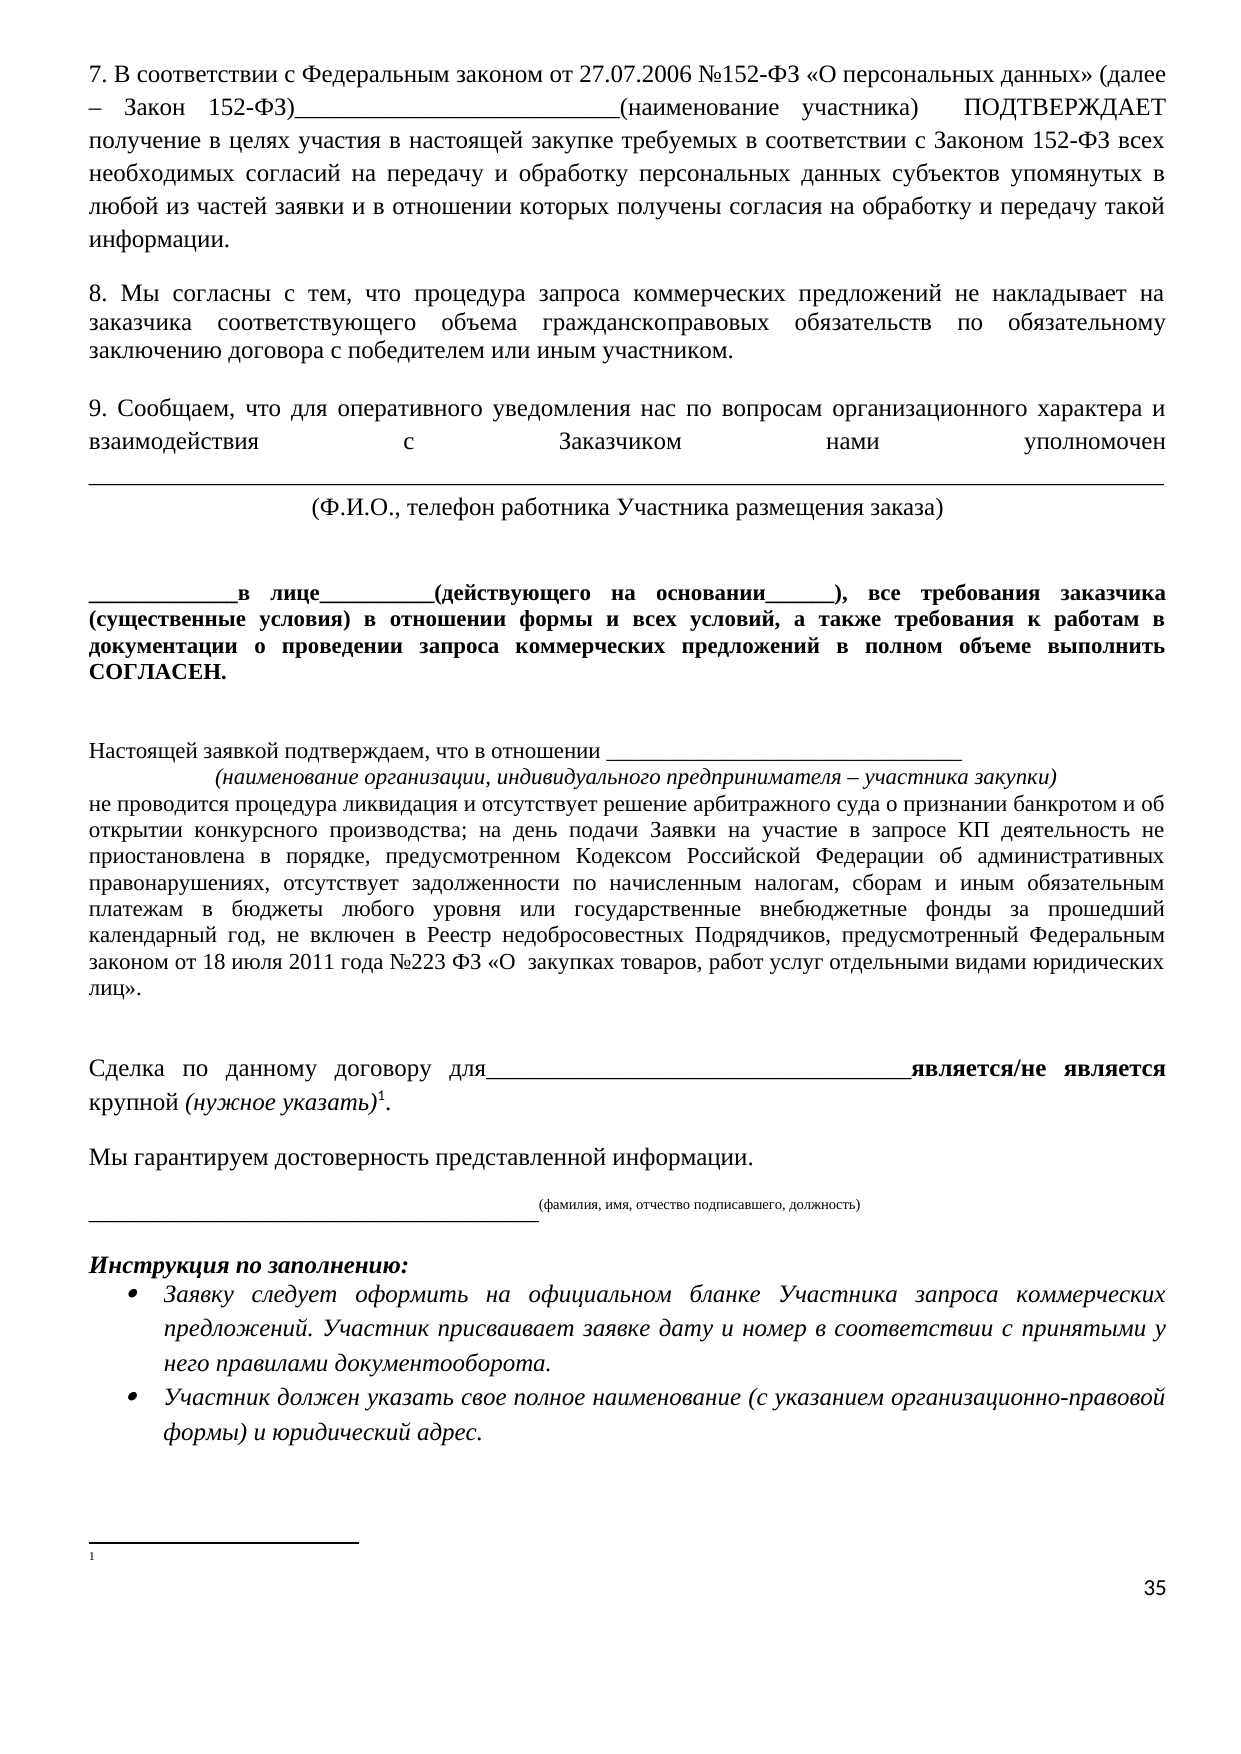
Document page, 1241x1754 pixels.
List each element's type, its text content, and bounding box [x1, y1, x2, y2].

text (наименование организации, индивидуального предпринимателя – участника закупки) [89, 763, 1166, 790]
text 7. В соответствии с Федеральным законом от 27.07.2006 №152-ФЗ «О персональных данных» (далее – Закон 152-ФЗ)__________________________(наименование участника) ПОДТВЕРЖДАЕТ получение в целях участия в настоящей закупке требуемых в соответствии с Законом 152-ФЗ всех необходимых согласий на передачу и обработку персональных данных субъектов упомянутых в любой из частей заявки и в отношении которых получены согласия на обработку и передачу такой информации. [89, 59, 1166, 253]
text Сделка по данному договору для__________________________________является/не является крупной (нужное указать). [89, 1053, 1166, 1117]
text Настоящей заявкой подтверждаем, что в отношении _______________________________ [89, 737, 1166, 763]
text 8. Мы согласны с тем, что процедура запроса коммерческих предложений не накладывает на заказчика соответствующего объема гражданско­правовых обязательств по обязательному заключению договора с победителем или иным участником. [89, 278, 1166, 364]
list Заявку следует оформить на официальном бланке Участника запроса коммерческих предложений. Участник присваивает заявке дату и номер в соответствии с принятыми у него правилами документооборота. [126, 1279, 1166, 1376]
list Участник должен указать свое полное наименование (с указанием организационно-правовой формы) и юридический адрес. [126, 1382, 1166, 1445]
text не проводится процедура ликвидация и отсутствует решение арбитражного суда о признании банкротом и об открытии конкурсного производства; на день подачи Заявки на участие в запросе КП деятельность не приостановлена в порядке, предусмотренном Кодексом Российской Федерации об административных правонарушениях, отсутствует задолженности по начисленным налогам, сборам и иным обязательным платежам в бюджеты любого уровня или государственные внебюджетные фонды за прошедший календарный год, не включен в Реестр недобросовестных Подрядчиков, предусмотренный Федеральным законом от 18 июля 2011 года №223 ФЗ «О закупках товаров, работ услуг отдельными видами юридических лиц». [89, 790, 1166, 1001]
text _____________в лице__________(действующего на основании______), все требования заказчика (существенные условия) в отношении формы и всех условий, а также требования к работам в документации о проведении запроса коммерческих предложений в полном объеме выполнить СОГЛАСЕН. [89, 579, 1166, 684]
text (Ф.И.О., телефон работника Участника размещения заказа) [89, 492, 1166, 521]
text Мы гарантируем достоверность представленной информации. [89, 1142, 1166, 1171]
list Инструкция по заполнению: [89, 1250, 1166, 1279]
text ____________________________________(фамилия, имя, отчество подписавшего, должность) [89, 1196, 1166, 1225]
text 9. Сообщаем, что для оперативного уведомления нас по вопросам организационного характера и взаимодействия с Заказчиком нами уполномочен ______________________________________________________________________________________ [89, 393, 1166, 488]
